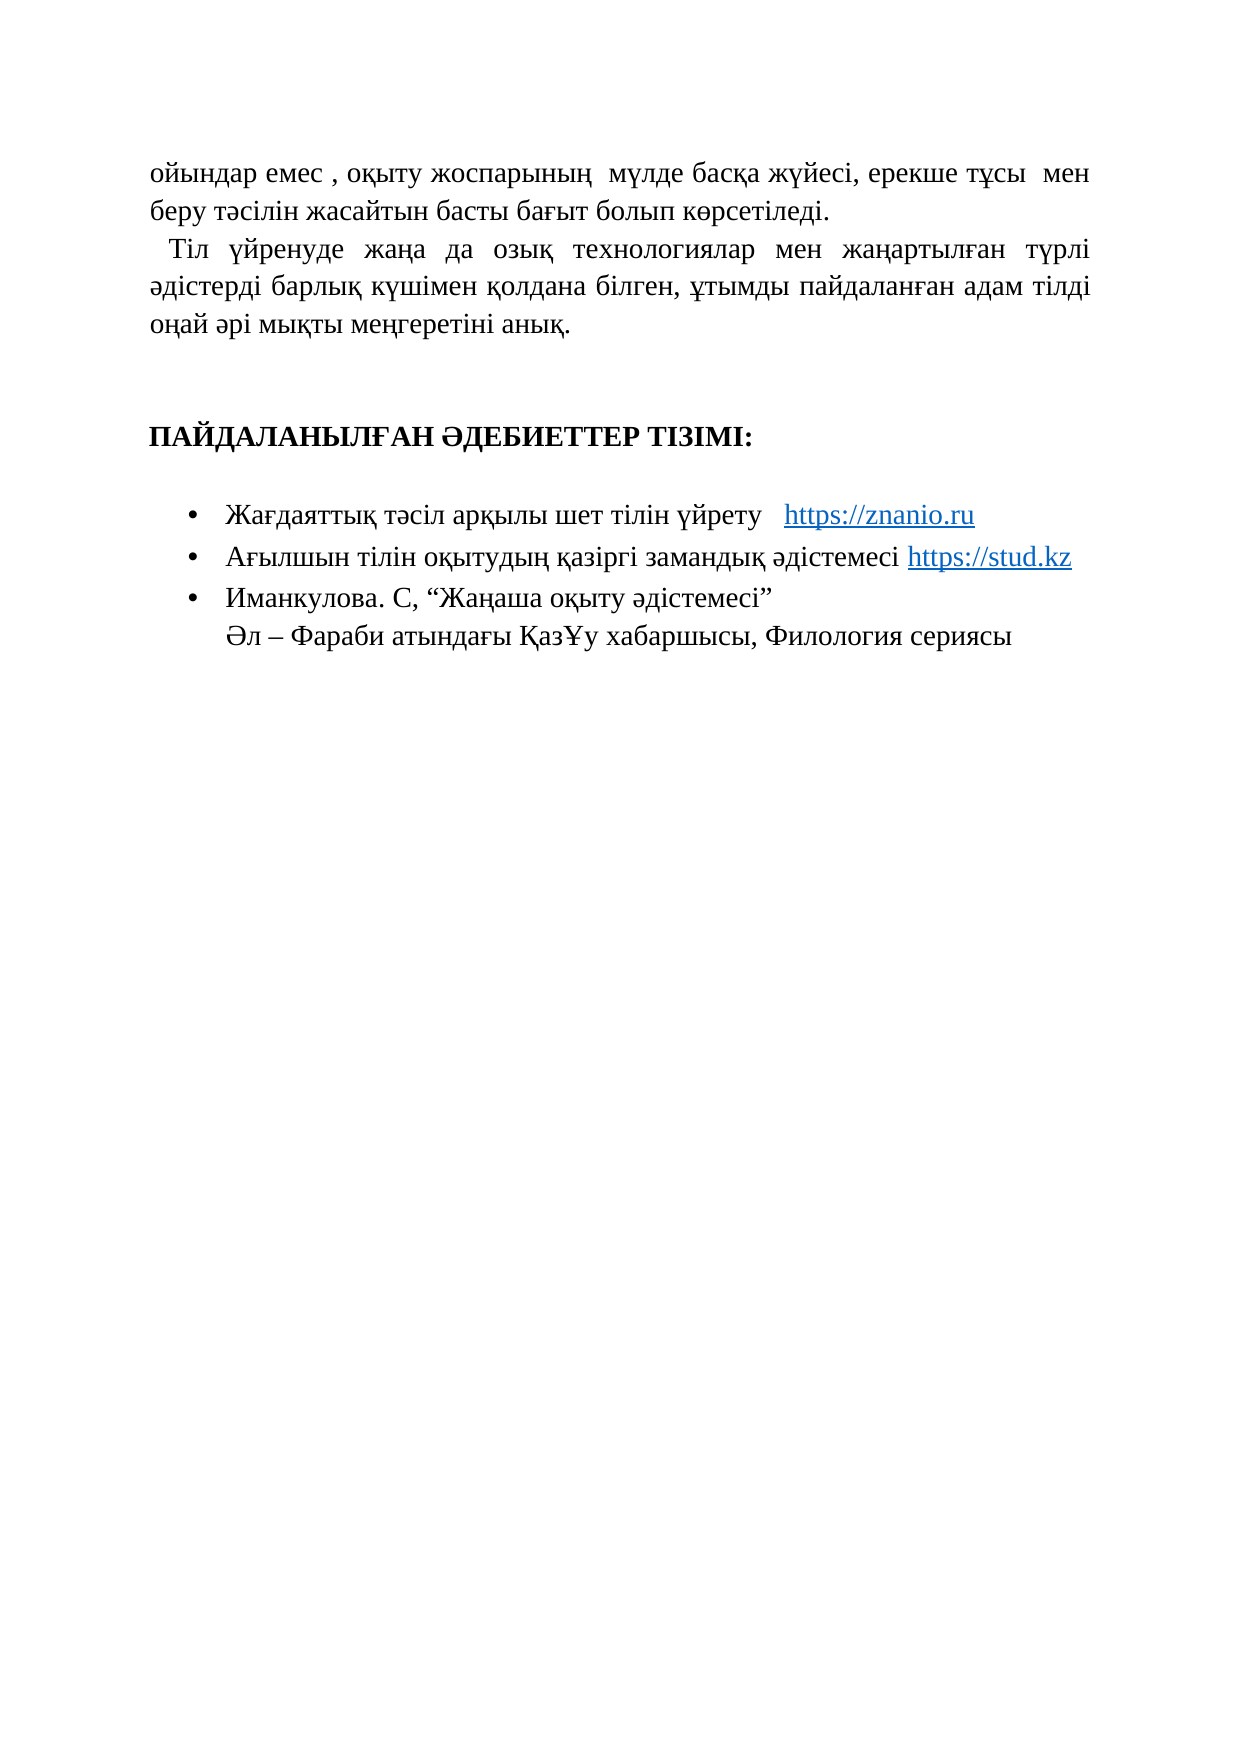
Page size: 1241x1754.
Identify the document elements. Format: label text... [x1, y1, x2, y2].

list Иманкулова. С, “Жаңаша oқытy әдicтeмeci” [188, 580, 1072, 614]
text ПАЙДАЛАНЫЛҒАН ӘДЕБИЕТТЕР ТІЗІМІ: [148, 419, 1092, 453]
list Ағылшын тілін оқытудың қазіргі замандық әдістемесі https://stud.kz [188, 539, 1072, 573]
text Әл – Фapaби атындағы ҚазҰу xaбapшыcы, Филология cepиясы [150, 618, 1088, 652]
list Жағдаяттық тәсіл арқылы шет тілін үйрету https://znanio.ru [188, 497, 1072, 530]
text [148, 155, 1092, 226]
text Тіл үйренуде жаңа да озық технологиялар мен жаңартылған түрлі әдістерді барлық күшімен қолдана білген, ұтымды пайдаланған адам тілді оңай әрі мықты меңгеретіні анық. [148, 231, 1092, 339]
